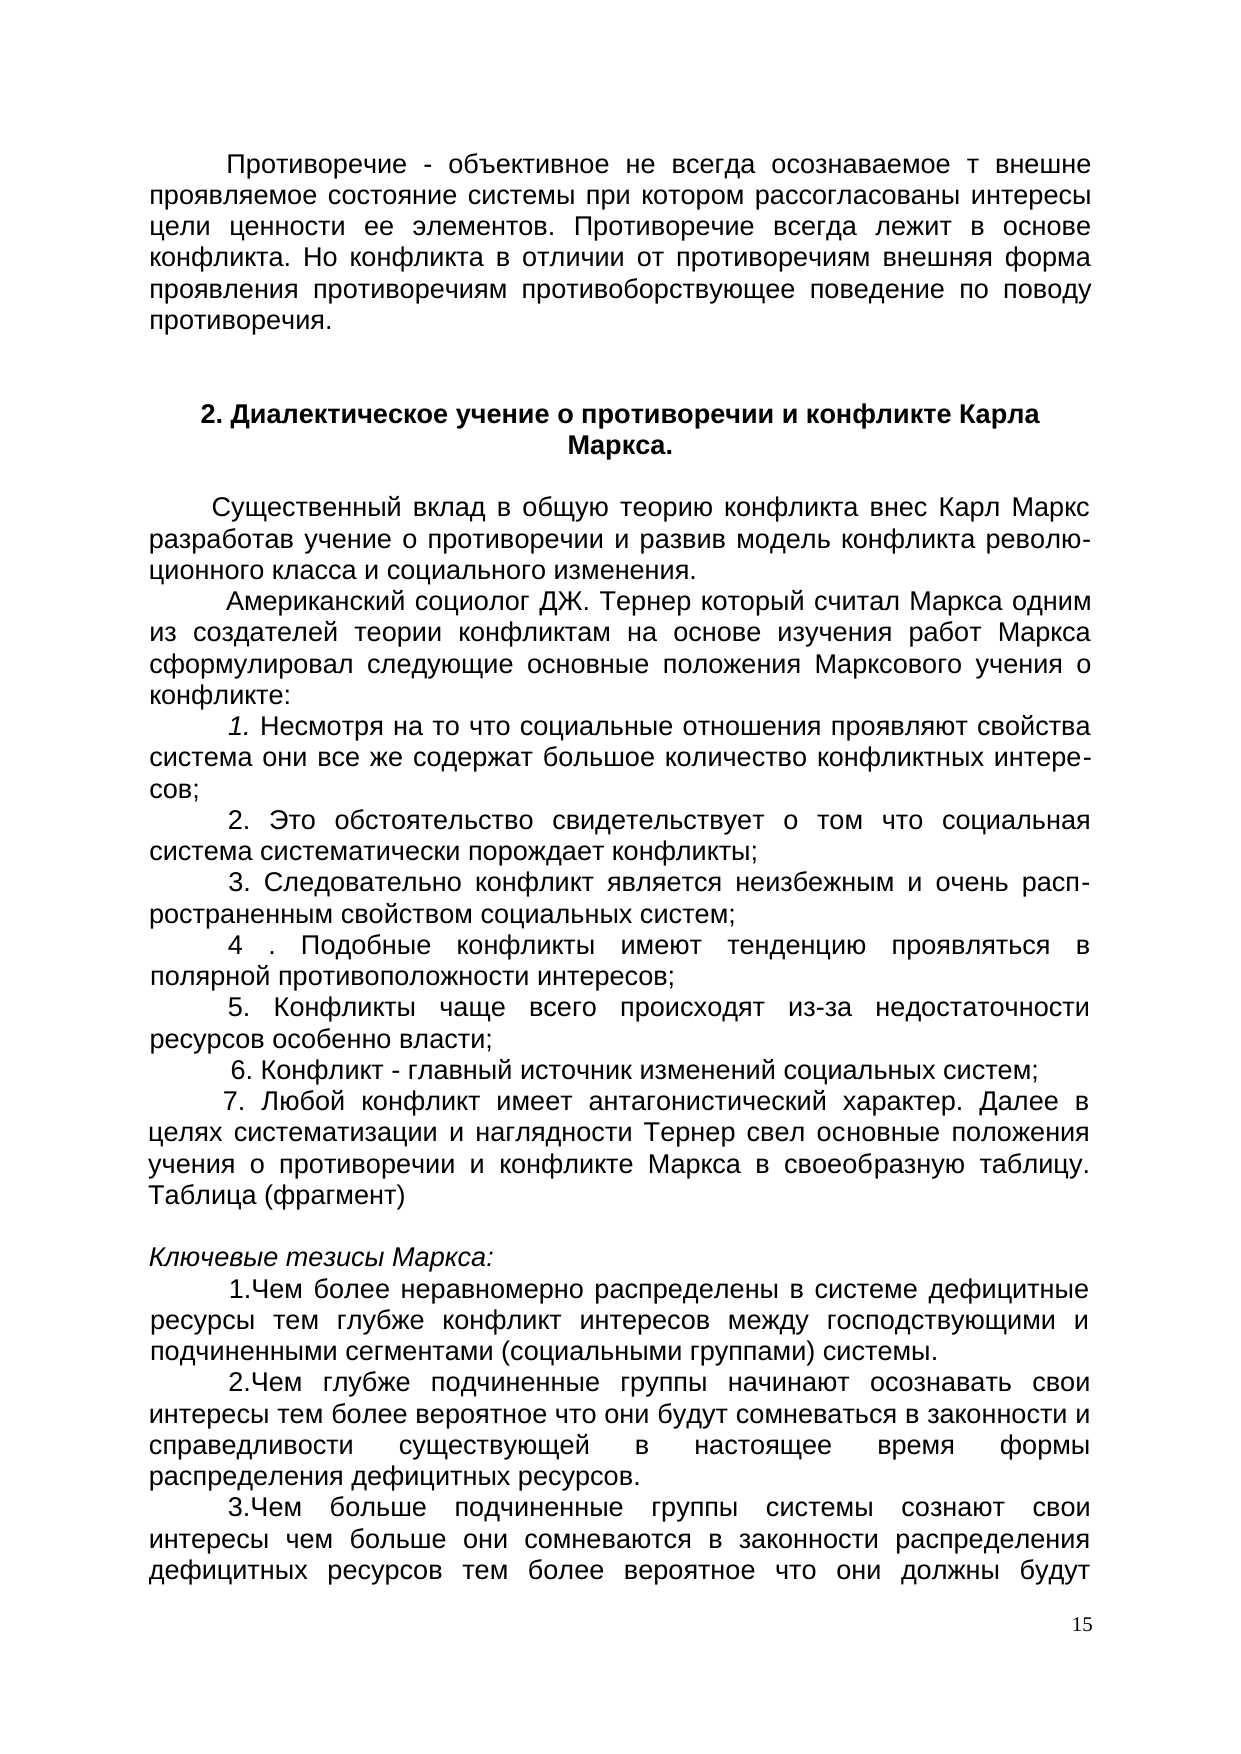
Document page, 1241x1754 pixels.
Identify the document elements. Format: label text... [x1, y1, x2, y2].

text 2.Чем глубже подчиненные группы начинают осознавать свои интересы тем более вероятное что они будут сомневаться в законности и справедливости существующей в настоящее время формы распределения дефицитных ресурсов. [149, 1366, 1091, 1491]
text 4 . Подобные конфликты имеют тенденцию проявляться в полярной противоположности интересов; [150, 929, 1091, 991]
text Противоречие - объективное не всегда осознаваемое т внешне проявляемое состояние системы при котором рассогласованы интересы цели ценности ее элементов. Противоречие всегда лежит в основе конфликта. Но конфликта в отличии от противоречиям внешняя форма проявления противоречиям противоборствующее поведение по поводу противоречия. [149, 148, 1092, 335]
text Американский социолог ДЖ. Тернер который считал Маркса одним из создателей теории конфликтам на основе изучения работ Маркса сформулировал следующие основные положения Марксового учения о конфликте: [149, 585, 1092, 710]
text 1. Несмотря на то что социальные отношения проявляют свойства система они все же содержат большое количество конфликтных интересов; [149, 710, 1092, 804]
text 2. Диалектическое учение о противоречии и конфликте Карла Маркса. [148, 398, 1092, 460]
text 6. Конфликт - главный источник изменений социальных систем; [148, 1054, 1092, 1085]
text 7. Любой конфликт имеет антагонистический характер. Далее в целях систематизации и наглядности Тернер свел основные положения учения о противоречии и конфликте Маркса в своеобразную таблицу. Таблица (фрагмент) [148, 1085, 1090, 1210]
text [148, 1491, 1091, 1585]
text 1.Чем более неравномерно распределены в системе дефицитные ресурсы тем глубже конфликт интересов между господствующими и подчиненными сегментами (социальными группами) системы. [150, 1273, 1090, 1366]
text 2. Это обстоятельство свидетельствует о том что социальная система систематически порождает конфликты; [149, 804, 1091, 866]
text 3. Следовательно конфликт является неизбежным и очень распространенным свойством социальных систем; [149, 866, 1090, 929]
text Существенный вклад в общую теорию конфликта внес Карл Маркс разработав учение о противоречии и развив модель конфликта революционного класса и социального изменения. [149, 491, 1091, 585]
text Ключевые тезисы Маркса: [148, 1241, 1092, 1273]
text 5. Конфликты чаще всего происходят из-за недостаточности ресурсов особенно власти; [149, 991, 1090, 1054]
